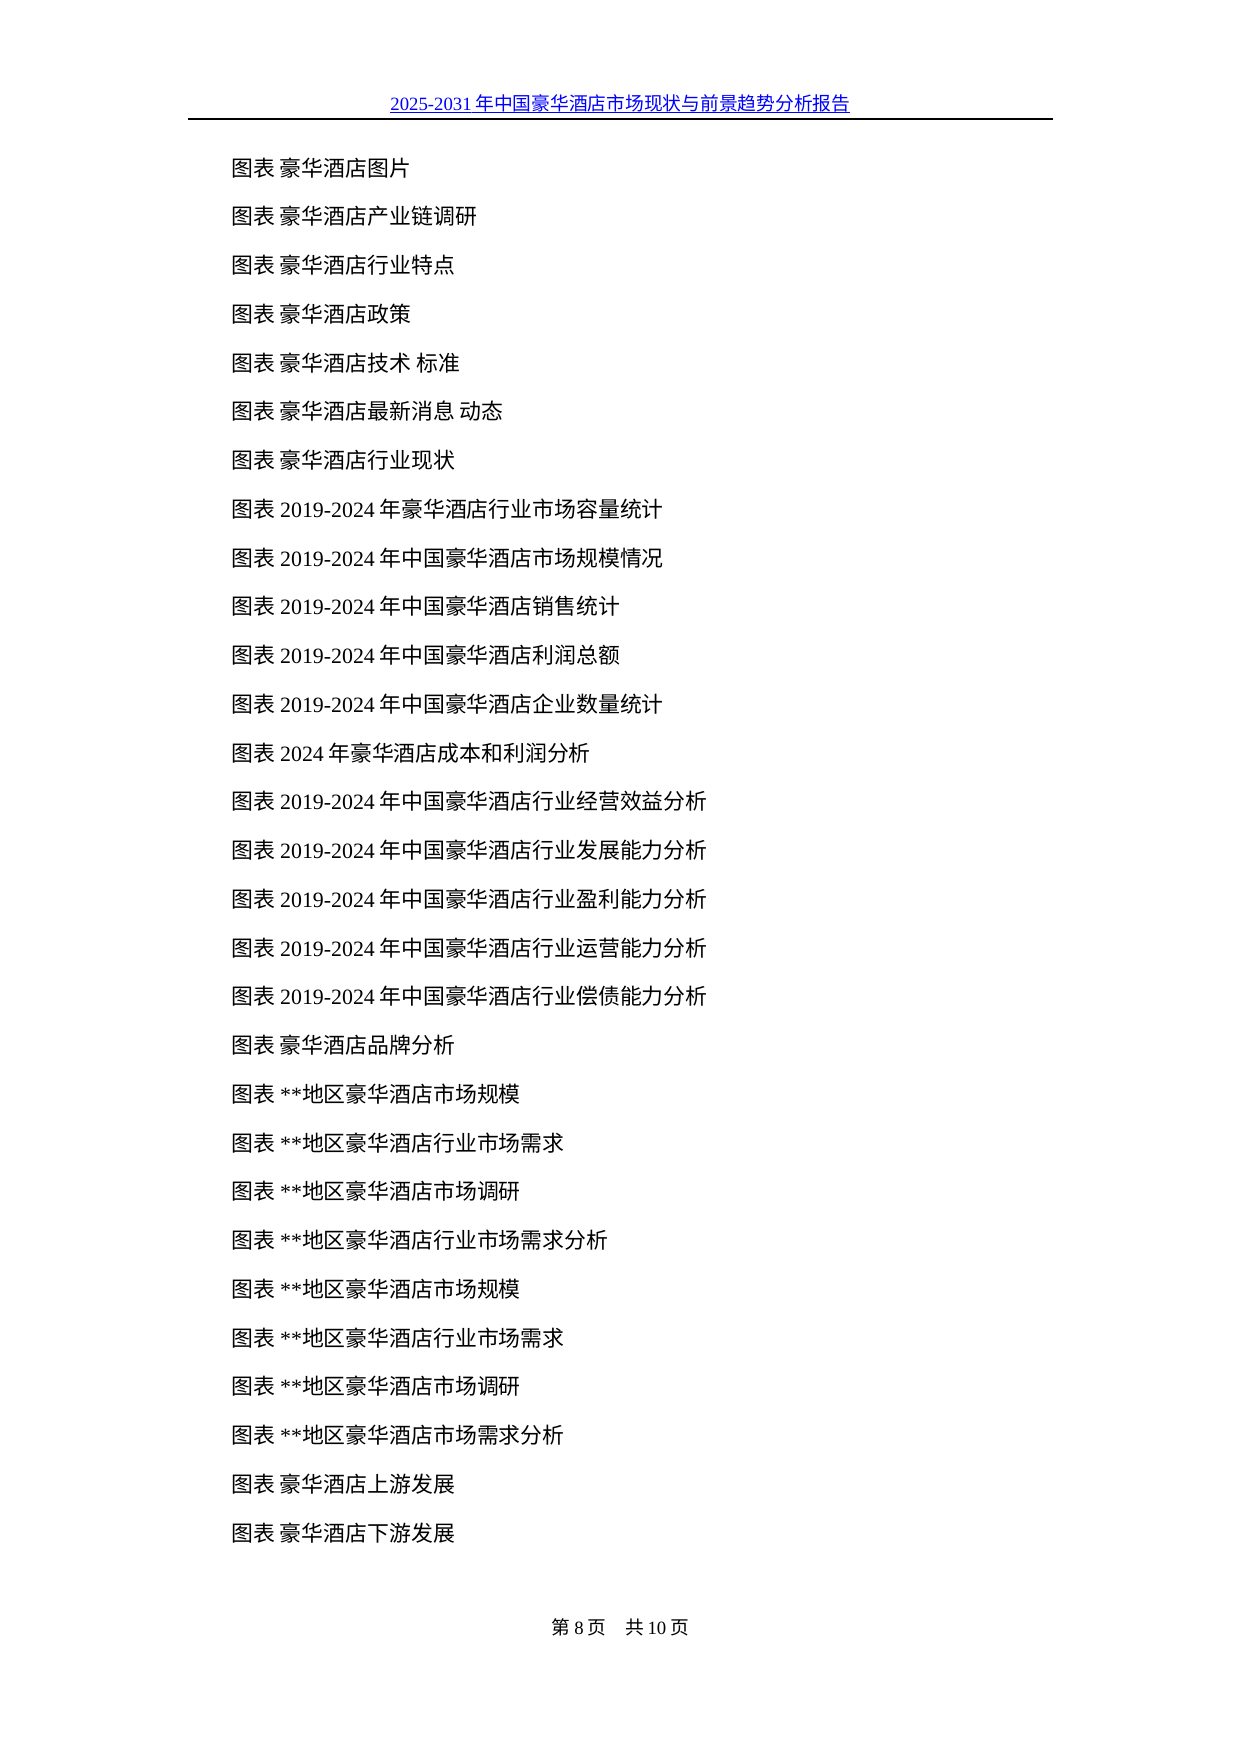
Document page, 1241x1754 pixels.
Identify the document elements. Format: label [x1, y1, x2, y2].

text [187, 150, 1053, 1548]
